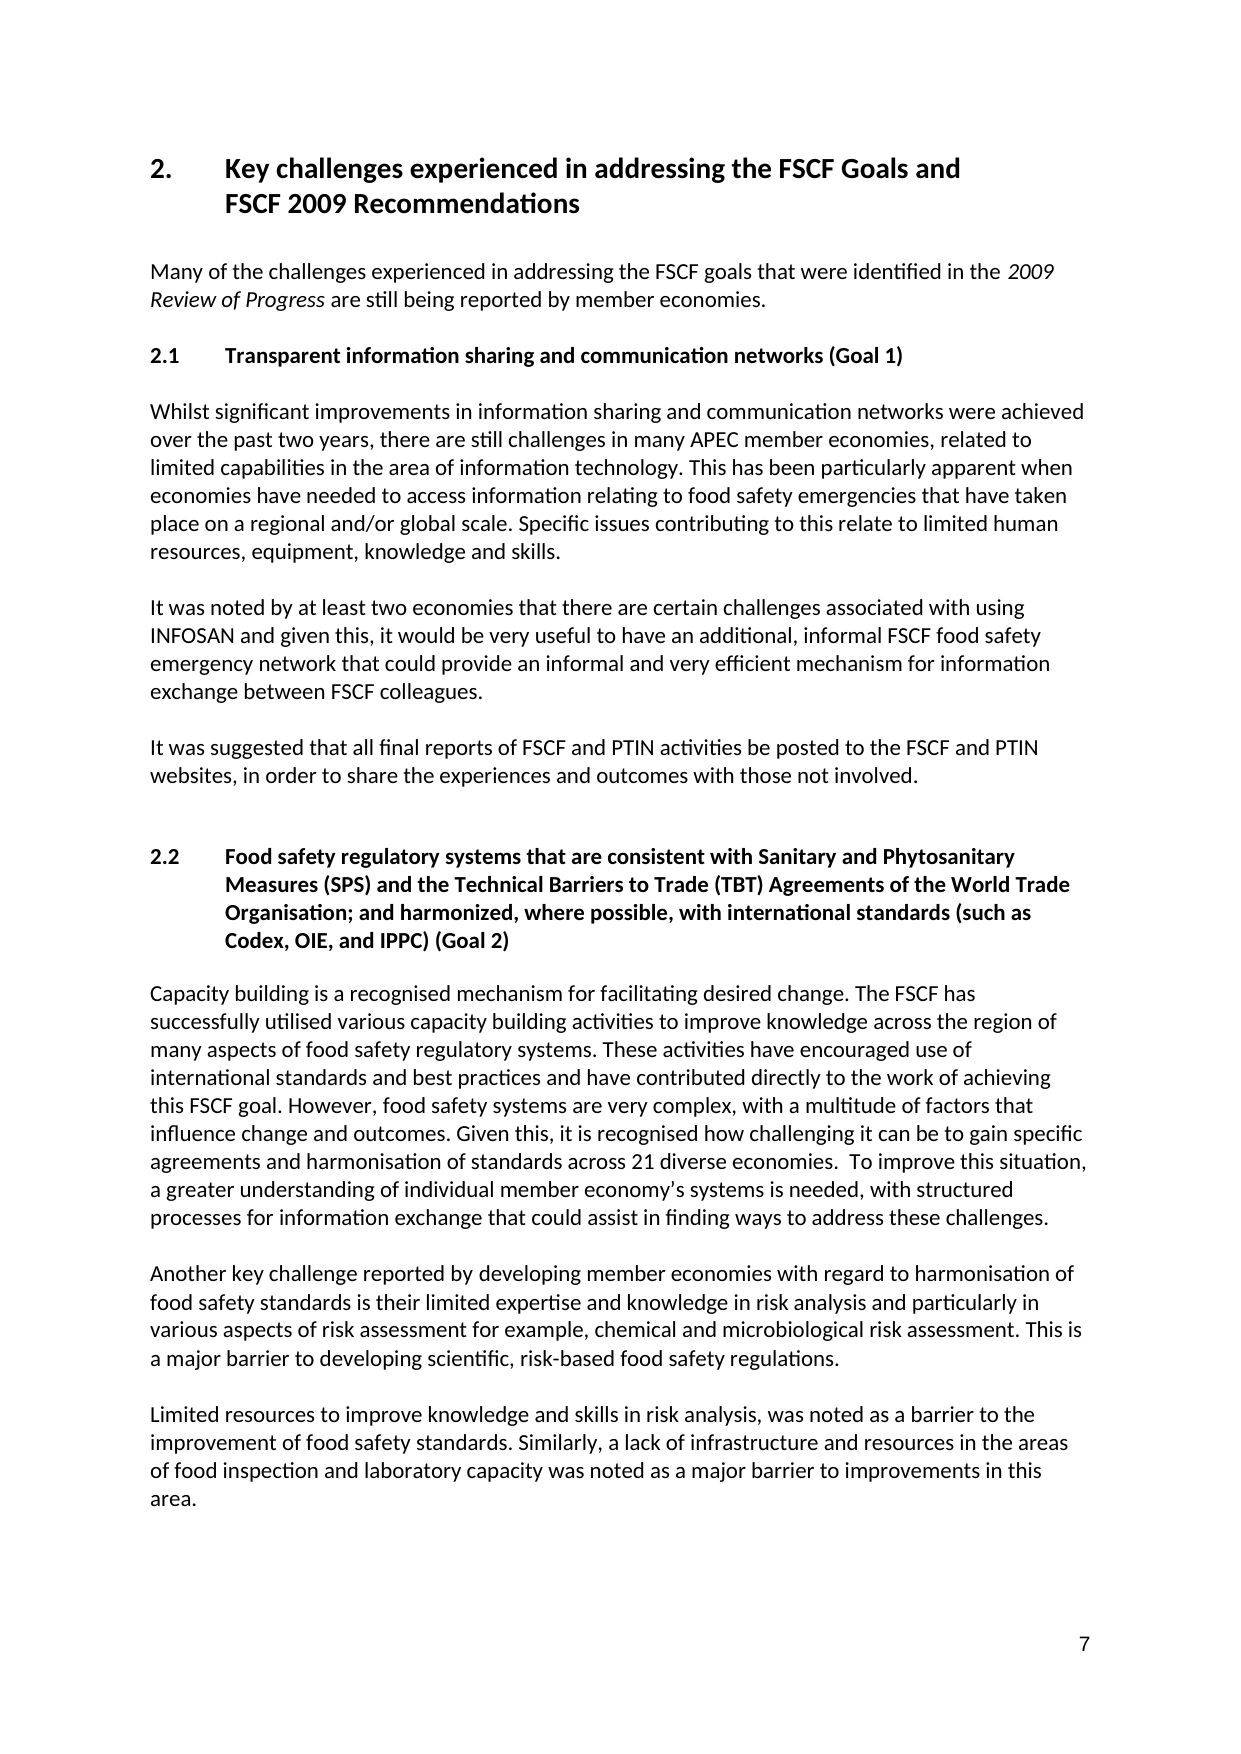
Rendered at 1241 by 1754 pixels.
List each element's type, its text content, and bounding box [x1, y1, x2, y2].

text 2.1 Transparent information sharing and communication networks (Goal 1) [150, 341, 1090, 369]
text Capacity building is a recognised mechanism for facilitating desired change. The FSCF has successfully utilised various capacity building activities to improve knowledge across the region of many aspects of food safety regulatory systems. These activities have encouraged use of international standards and best practices and have contributed directly to the work of achieving this FSCF goal. However, food safety systems are very complex, with a multitude of factors that influence change and outcomes. Given this, it is recognised how challenging it can be to gain specific agreements and harmonisation of standards across 21 diverse economies. To improve this situation, a greater understanding of individual member economy’s systems is needed, with structured processes for information exchange that could assist in finding ways to address these challenges. [150, 979, 1090, 1232]
subtitle 2.2 Food safety regulatory systems that are consistent with Sanitary and Phytosanitary Measures (SPS) and the Technical Barriers to Trade (TBT) Agreements of the World Trade Organisation; and harmonized, where possible, with international standards (such as Codex, OIE, and IPPC) (Goal 2) [150, 842, 1090, 954]
text Another key challenge reported by developing member economies with regard to harmonisation of food safety standards is their limited expertise and knowledge in risk analysis and particularly in various aspects of risk assessment for example, chemical and microbiological risk assessment. This is a major barrier to developing scientific, risk-based food safety regulations. [150, 1259, 1090, 1372]
text Limited resources to improve knowledge and skills in risk analysis, was noted as a barrier to the improvement of food safety standards. Similarly, a lack of infrastructure and resources in the areas of food inspection and laboratory capacity was noted as a major barrier to improvements in this area. [150, 1400, 1090, 1512]
text 2. Key challenges experienced in addressing the FSCF Goals and [150, 150, 1090, 186]
text It was noted by at least two economies that there are certain challenges associated with using INFOSAN and given this, it would be very useful to have an additional, informal FSCF food safety emergency network that could provide an informal and very efficient mechanism for information exchange between FSCF colleagues. [150, 593, 1090, 705]
text Many of the challenges experienced in addressing the FSCF goals that were identified in the 2009 Review of Progress are still being reported by member economies. [150, 257, 1090, 313]
text It was suggested that all final reports of FSCF and PTIN activities be posted to the FSCF and PTIN websites, in order to share the experiences and outcomes with those not involved. [150, 733, 1090, 789]
text Whilst significant improvements in information sharing and communication networks were achieved over the past two years, there are still challenges in many APEC member economies, related to limited capabilities in the area of information technology. This has been particularly apparent when economies have needed to access information relating to food safety emergencies that have taken place on a regional and/or global scale. Specific issues contributing to this relate to limited human resources, equipment, knowledge and skills. [150, 397, 1090, 565]
text FSCF 2009 Recommendations [150, 186, 1090, 221]
